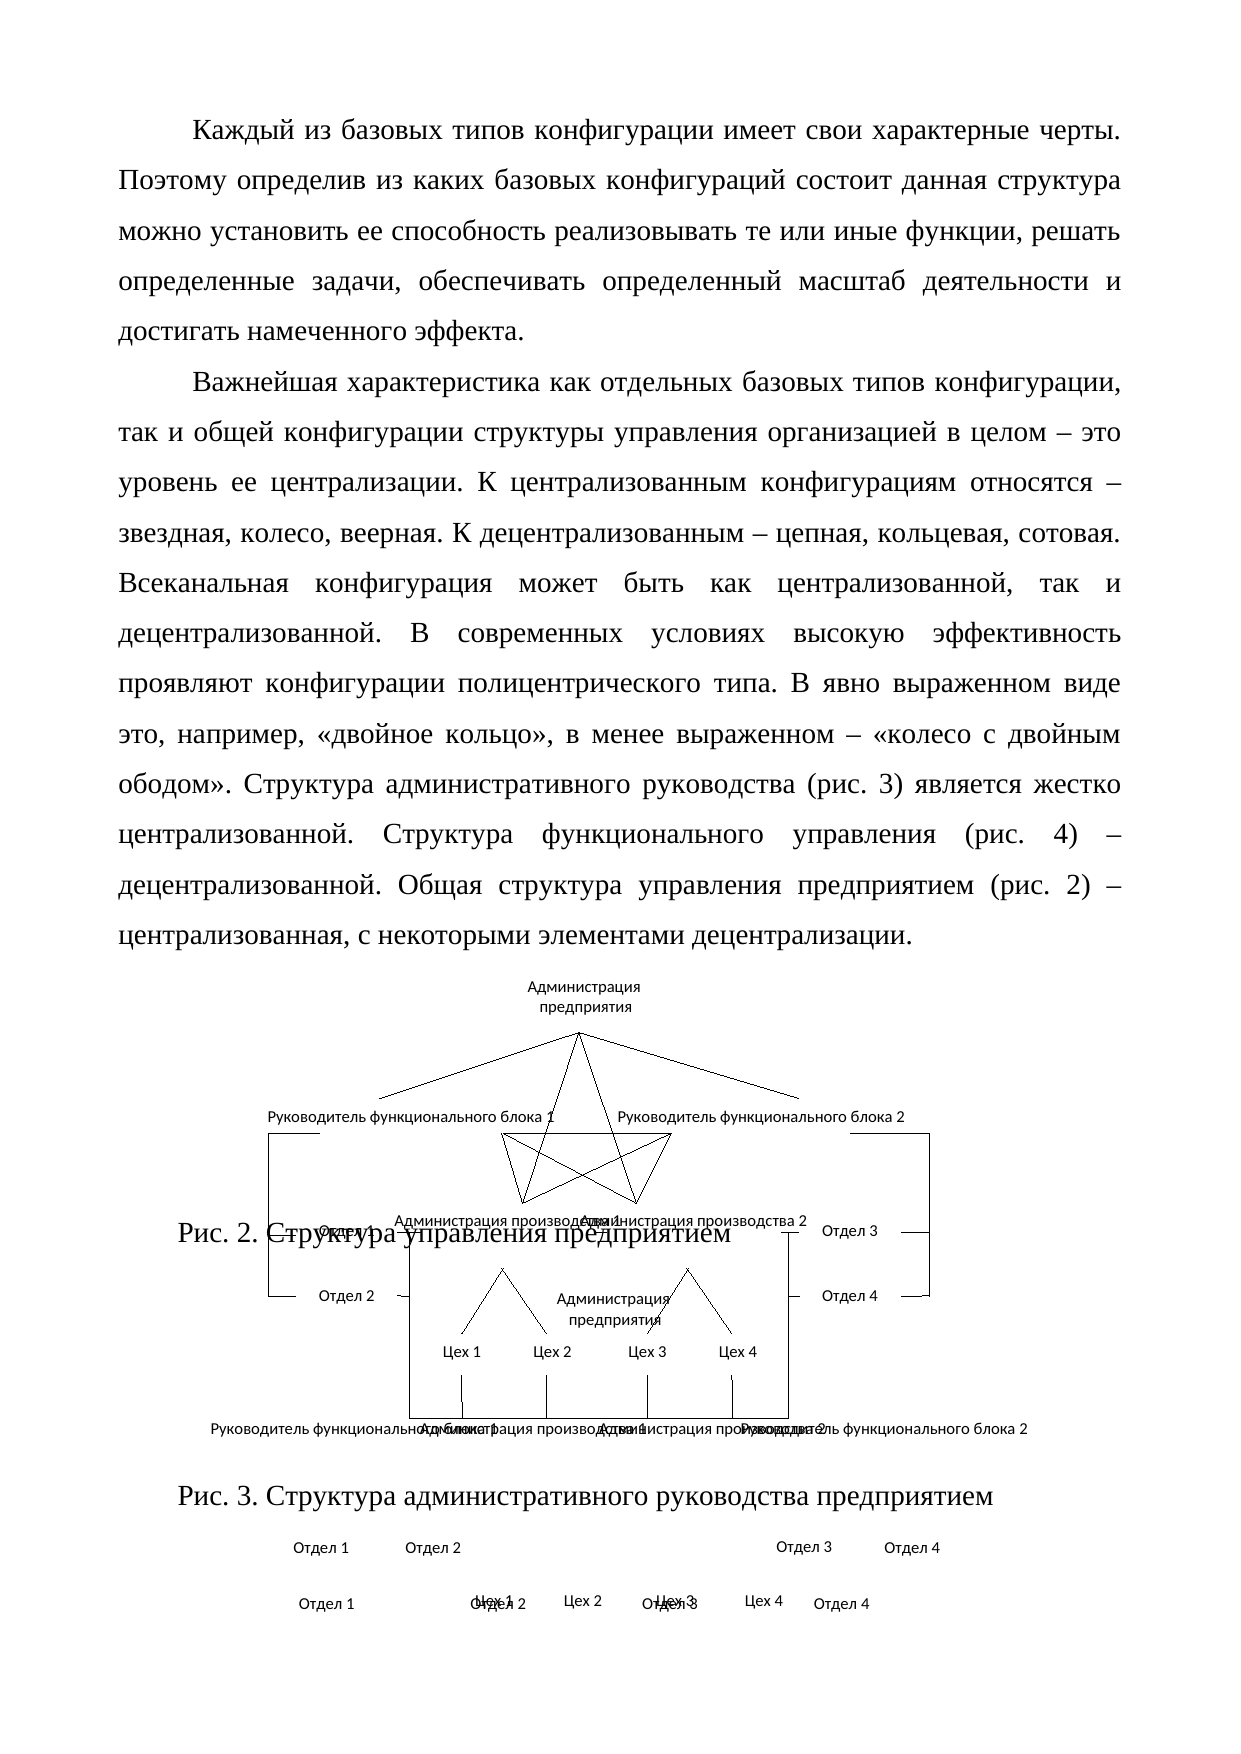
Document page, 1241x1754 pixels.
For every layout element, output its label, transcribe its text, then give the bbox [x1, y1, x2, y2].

subtitle Рис. 2. Структура управления предприятием [118, 1215, 1122, 1249]
text Важнейшая характеристика как отдельных базовых типов конфигурации, так и общей конфигурации структуры управления организацией в целом – это уровень ее централизации. К централизованным конфигурациям относятся – звездная, колесо, веерная. К децентрализованным – цепная, кольцевая, сотовая. Всеканальная конфигурация может быть как централизованной, так и децентрализованной. В современных условиях высокую эффективность проявляют конфигурации полицентрического типа. В явно выраженном виде это, например, «двойное кольцо», в менее выраженном – «колесо с двойным ободом». Структура административного руководства (рис. 3) является жестко централизованной. Структура функционального управления (рис. 4) – децентрализованной. Общая структура управления предприятием (рис. 2) – централизованная, с некоторыми элементами децентрализации. [118, 364, 1122, 951]
subtitle Рис. 3. Структура административного руководства предприятием [118, 1478, 1122, 1511]
text Каждый из базовых типов конфигурации имеет свои характерные черты. Поэтому определив из каких базовых конфигураций состоит данная структура можно установить ее способность реализовывать те или иные функции, решать определенные задачи, обеспечивать определенный масштаб деятельности и достигать намеченного эффекта. [118, 112, 1122, 347]
